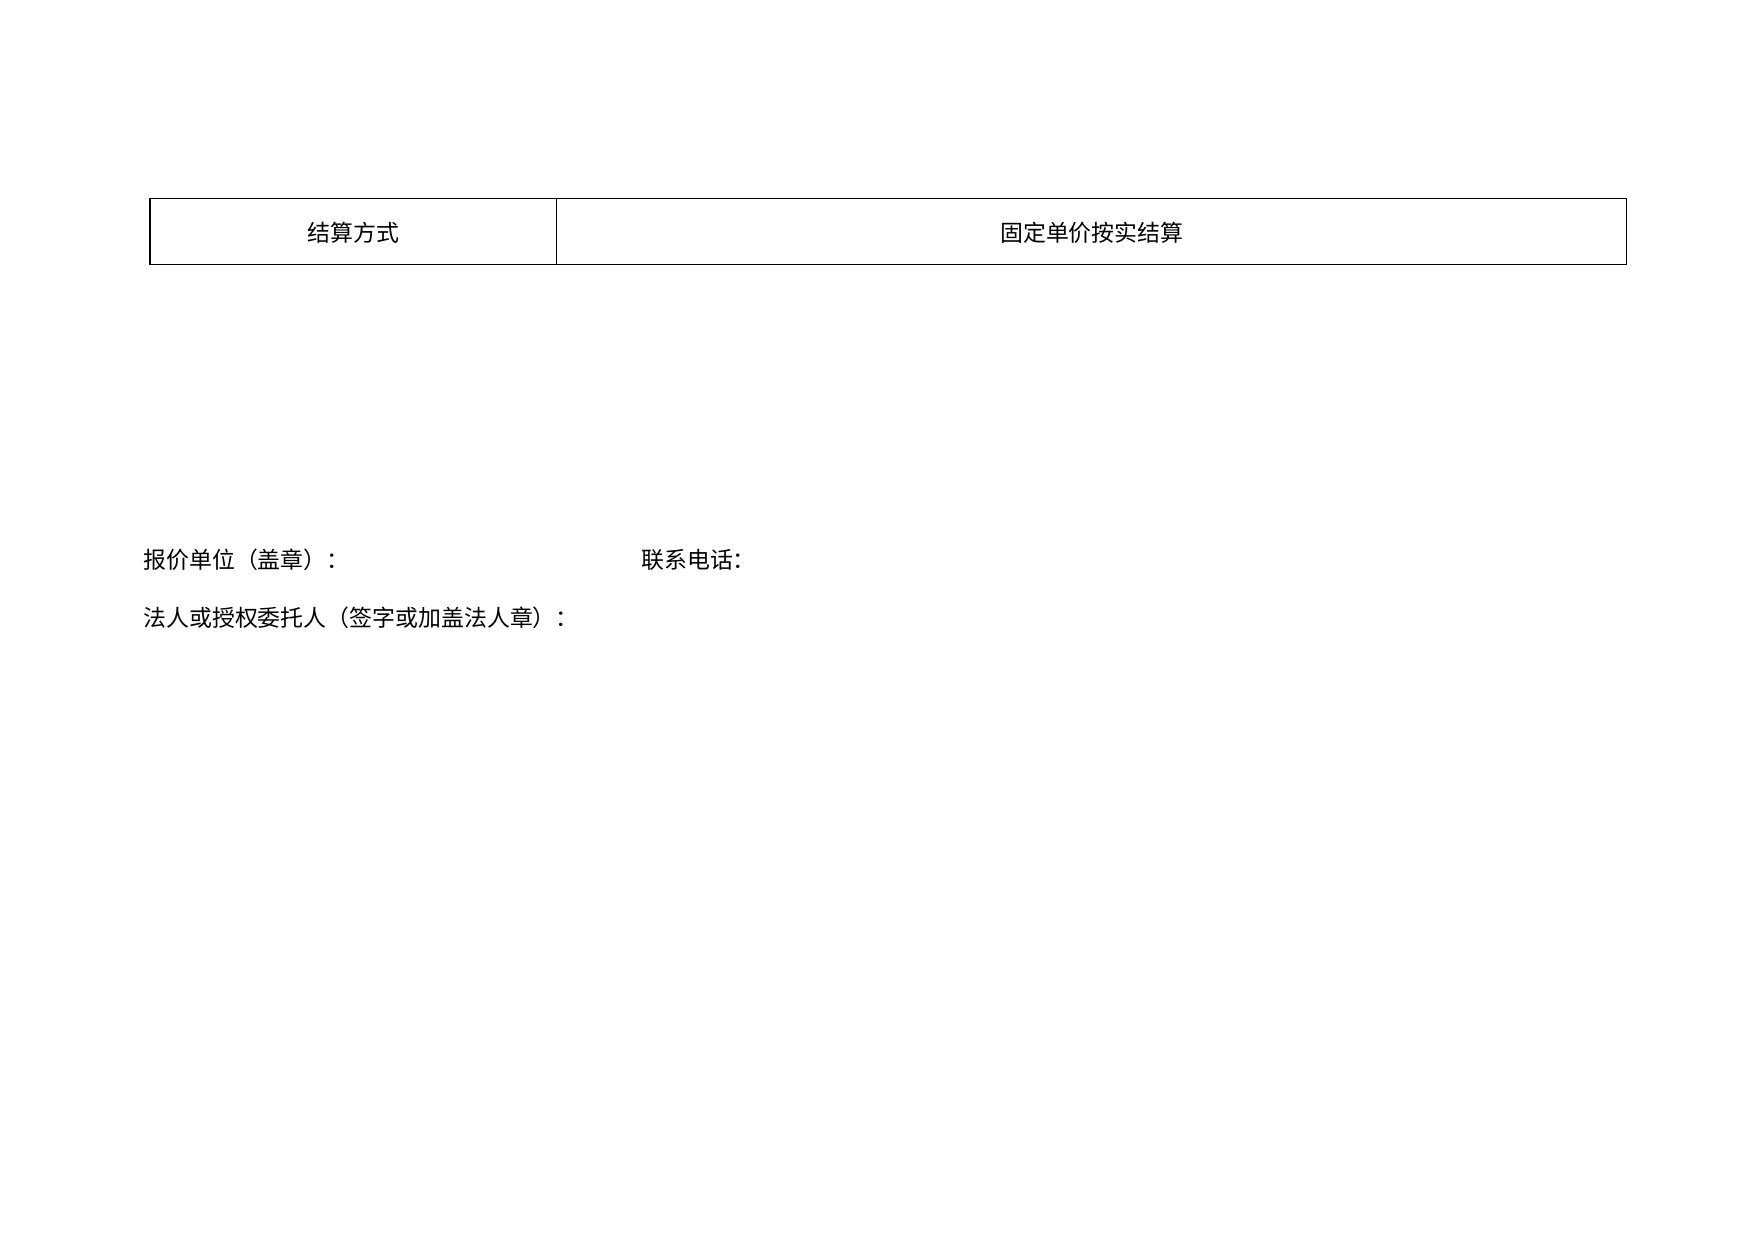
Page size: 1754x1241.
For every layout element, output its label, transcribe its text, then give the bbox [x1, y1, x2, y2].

text 法人或授权委托人（签字或加盖法人章）： [143, 580, 1597, 638]
table_cell 固定单价按实结算 [557, 199, 1626, 264]
table_cell 结算方式 [151, 199, 556, 264]
text 报价单位（盖章）： 联系电话： [143, 522, 1597, 580]
